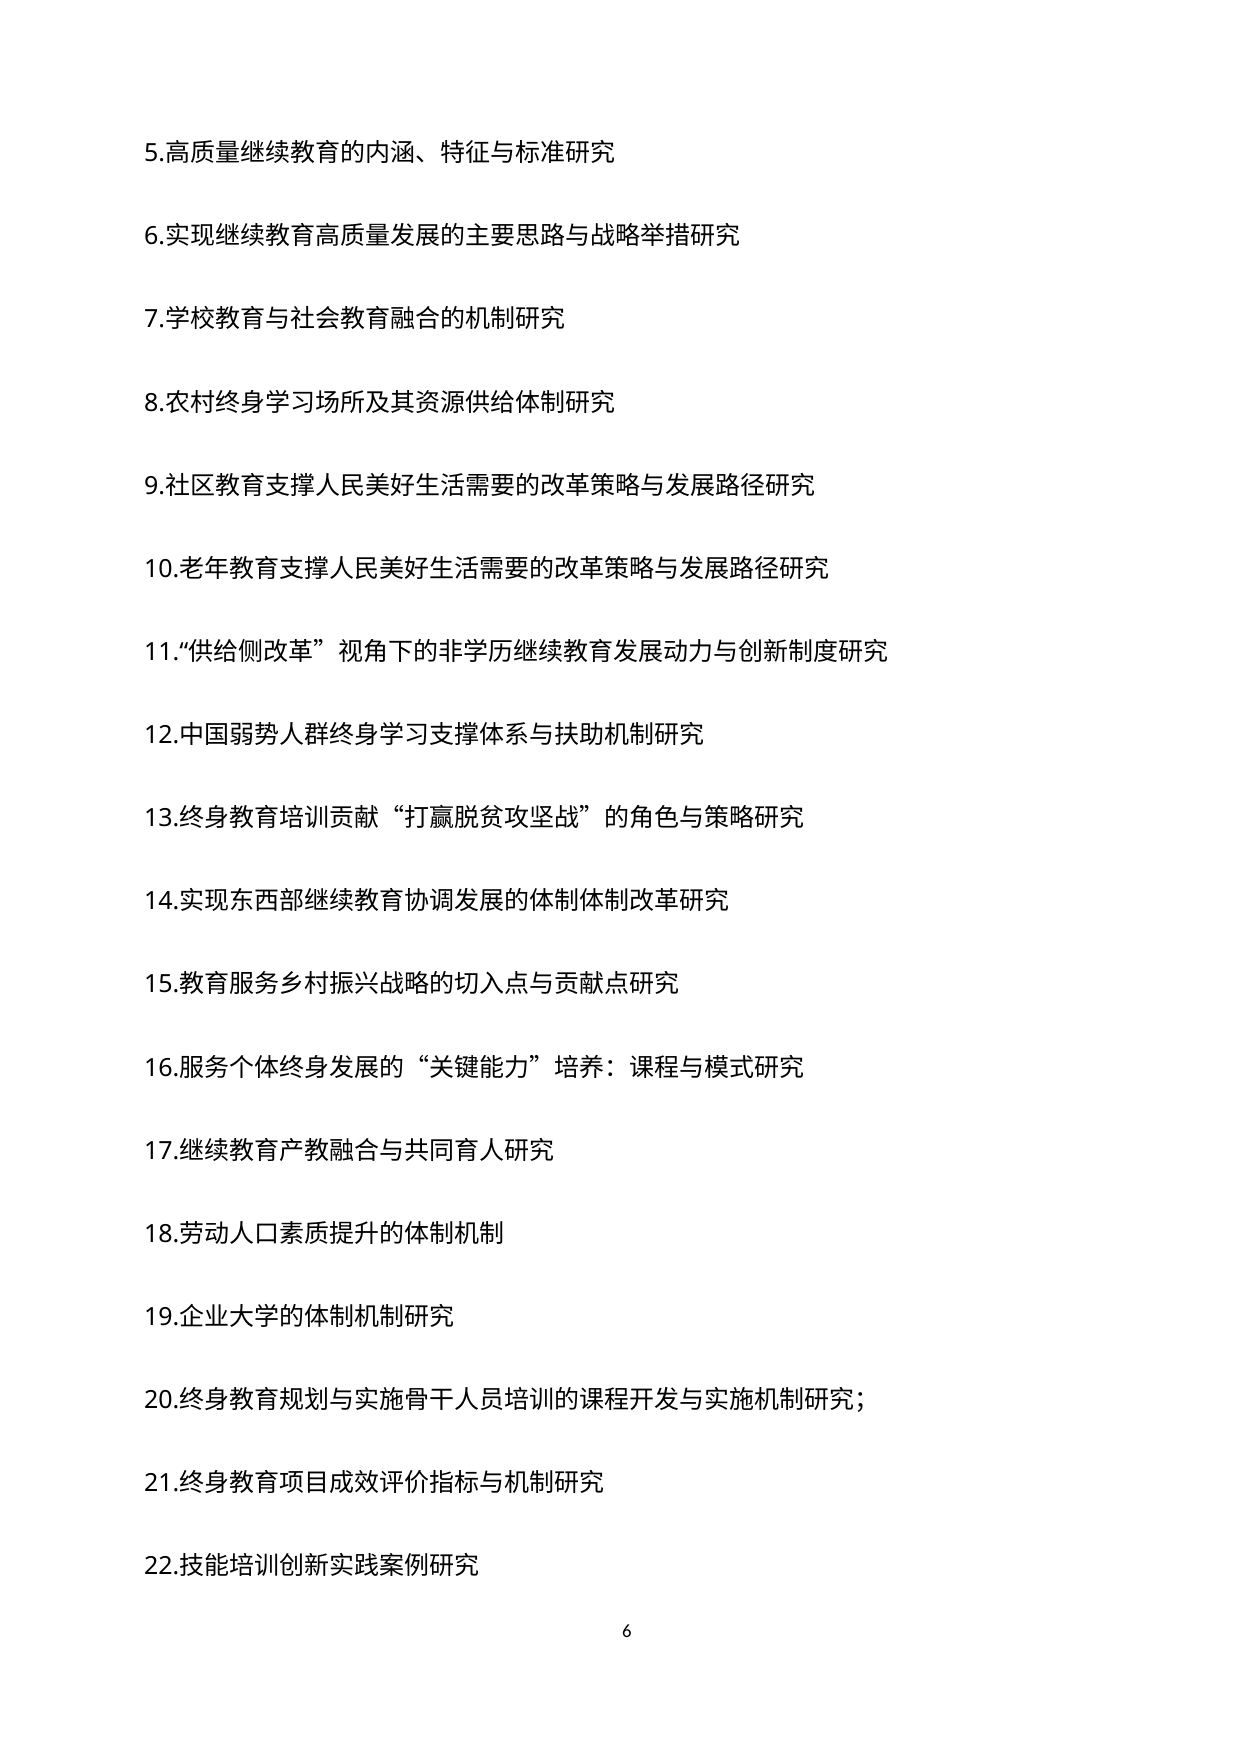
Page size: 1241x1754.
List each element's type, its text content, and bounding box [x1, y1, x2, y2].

text 10.老年教育支撑人民美好生活需要的改革策略与发展路径研究 [94, 534, 1159, 599]
text 9.社区教育支撑人民美好生活需要的改革策略与发展路径研究 [94, 451, 1159, 516]
text 13.终身教育培训贡献“打赢脱贫攻坚战”的角色与策略研究 [94, 783, 1159, 848]
text 12.中国弱势人群终身学习支撑体系与扶助机制研究 [94, 700, 1159, 765]
text 16.服务个体终身发展的“关键能力”培养：课程与模式研究 [94, 1033, 1159, 1098]
text 20.终身教育规划与实施骨干人员培训的课程开发与实施机制研究； [94, 1365, 1159, 1430]
text 7.学校教育与社会教育融合的机制研究 [94, 284, 1159, 349]
text 8.农村终身学习场所及其资源供给体制研究 [94, 368, 1159, 433]
text 18.劳动人口素质提升的体制机制 [94, 1199, 1159, 1264]
text 14.实现东西部继续教育协调发展的体制体制改革研究 [94, 866, 1159, 931]
text 21.终身教育项目成效评价指标与机制研究 [94, 1448, 1159, 1513]
text 11.“供给侧改革”视角下的非学历继续教育发展动力与创新制度研究 [94, 617, 1159, 682]
text 6.实现继续教育高质量发展的主要思路与战略举措研究 [94, 201, 1159, 266]
text 22.技能培训创新实践案例研究 [94, 1531, 1159, 1596]
text 19.企业大学的体制机制研究 [94, 1282, 1159, 1347]
text 17.继续教育产教融合与共同育人研究 [94, 1116, 1159, 1181]
text 15.教育服务乡村振兴战略的切入点与贡献点研究 [94, 949, 1159, 1014]
text 5.高质量继续教育的内涵、特征与标准研究 [94, 118, 1159, 183]
